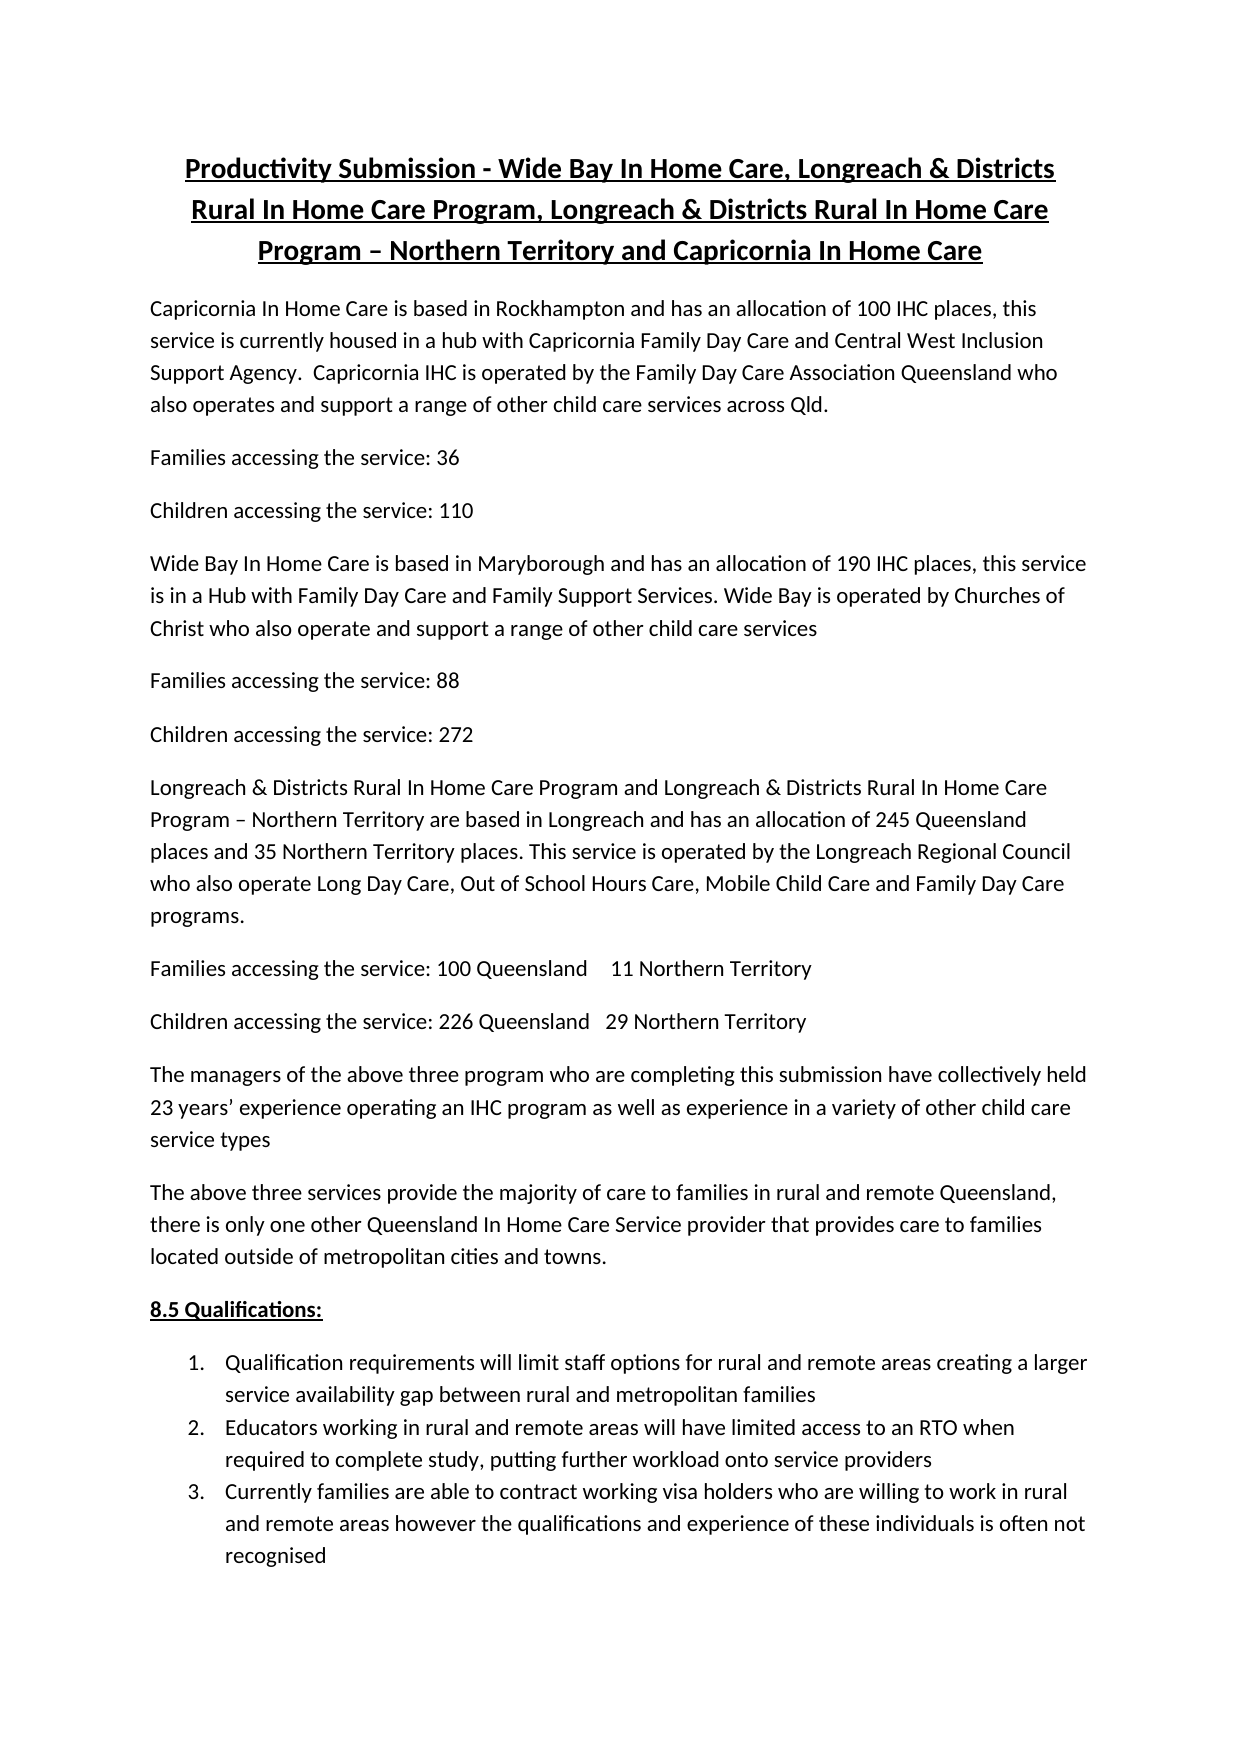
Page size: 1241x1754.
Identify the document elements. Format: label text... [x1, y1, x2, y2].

list Currently families are able to contract working visa holders who are willing to work in rural and remote areas however the qualifications and experience of these individuals is often not recognised [187, 1477, 1090, 1569]
list Educators working in rural and remote areas will have limited access to an RTO when required to complete study, putting further workload onto service providers [187, 1413, 1090, 1473]
list Qualification requirements will limit staff options for rural and remote areas creating a larger service availability gap between rural and metropolitan families [187, 1348, 1090, 1408]
text Children accessing the service: 272 [150, 720, 1090, 748]
text Children accessing the service: 226 Queensland 29 Northern Territory [150, 1007, 1090, 1036]
text The managers of the above three program who are completing this submission have collectively held 23 years’ experience operating an IHC program as well as experience in a variety of other child care service types [150, 1061, 1090, 1153]
text Capricornia In Home Care is based in Rockhampton and has an allocation of 100 IHC places, this service is currently housed in a hub with Capricornia Family Day Care and Central West Inclusion Support Agency. Capricornia IHC is operated by the Family Day Care Association Queensland who also operates and support a range of other child care services across Qld. [150, 294, 1090, 418]
text Wide Bay In Home Care is based in Maryborough and has an allocation of 190 IHC places, this service is in a Hub with Family Day Care and Family Support Services. Wide Bay is operated by Churches of Christ who also operate and support a range of other child care services [150, 549, 1090, 642]
text 8.5 Qualifications: [150, 1295, 1090, 1323]
text Productivity Submission - Wide Bay In Home Care, Longreach & Districts Rural In Home Care Program, Longreach & Districts Rural In Home Care Program – Northern Territory and Capricornia In Home Care [150, 150, 1090, 267]
text Children accessing the service: 110 [150, 496, 1090, 524]
text Families accessing the service: 36 [150, 443, 1090, 471]
text Families accessing the service: 88 [150, 667, 1090, 695]
text Families accessing the service: 100 Queensland 11 Northern Territory [150, 954, 1090, 982]
text The above three services provide the majority of care to families in rural and remote Queensland, there is only one other Queensland In Home Care Service provider that provides care to families located outside of metropolitan cities and towns. [150, 1178, 1090, 1270]
text Longreach & Districts Rural In Home Care Program and Longreach & Districts Rural In Home Care Program – Northern Territory are based in Longreach and has an allocation of 245 Queensland places and 35 Northern Territory places. This service is operated by the Longreach Regional Council who also operate Long Day Care, Out of School Hours Care, Mobile Child Care and Family Day Care programs. [150, 773, 1090, 929]
